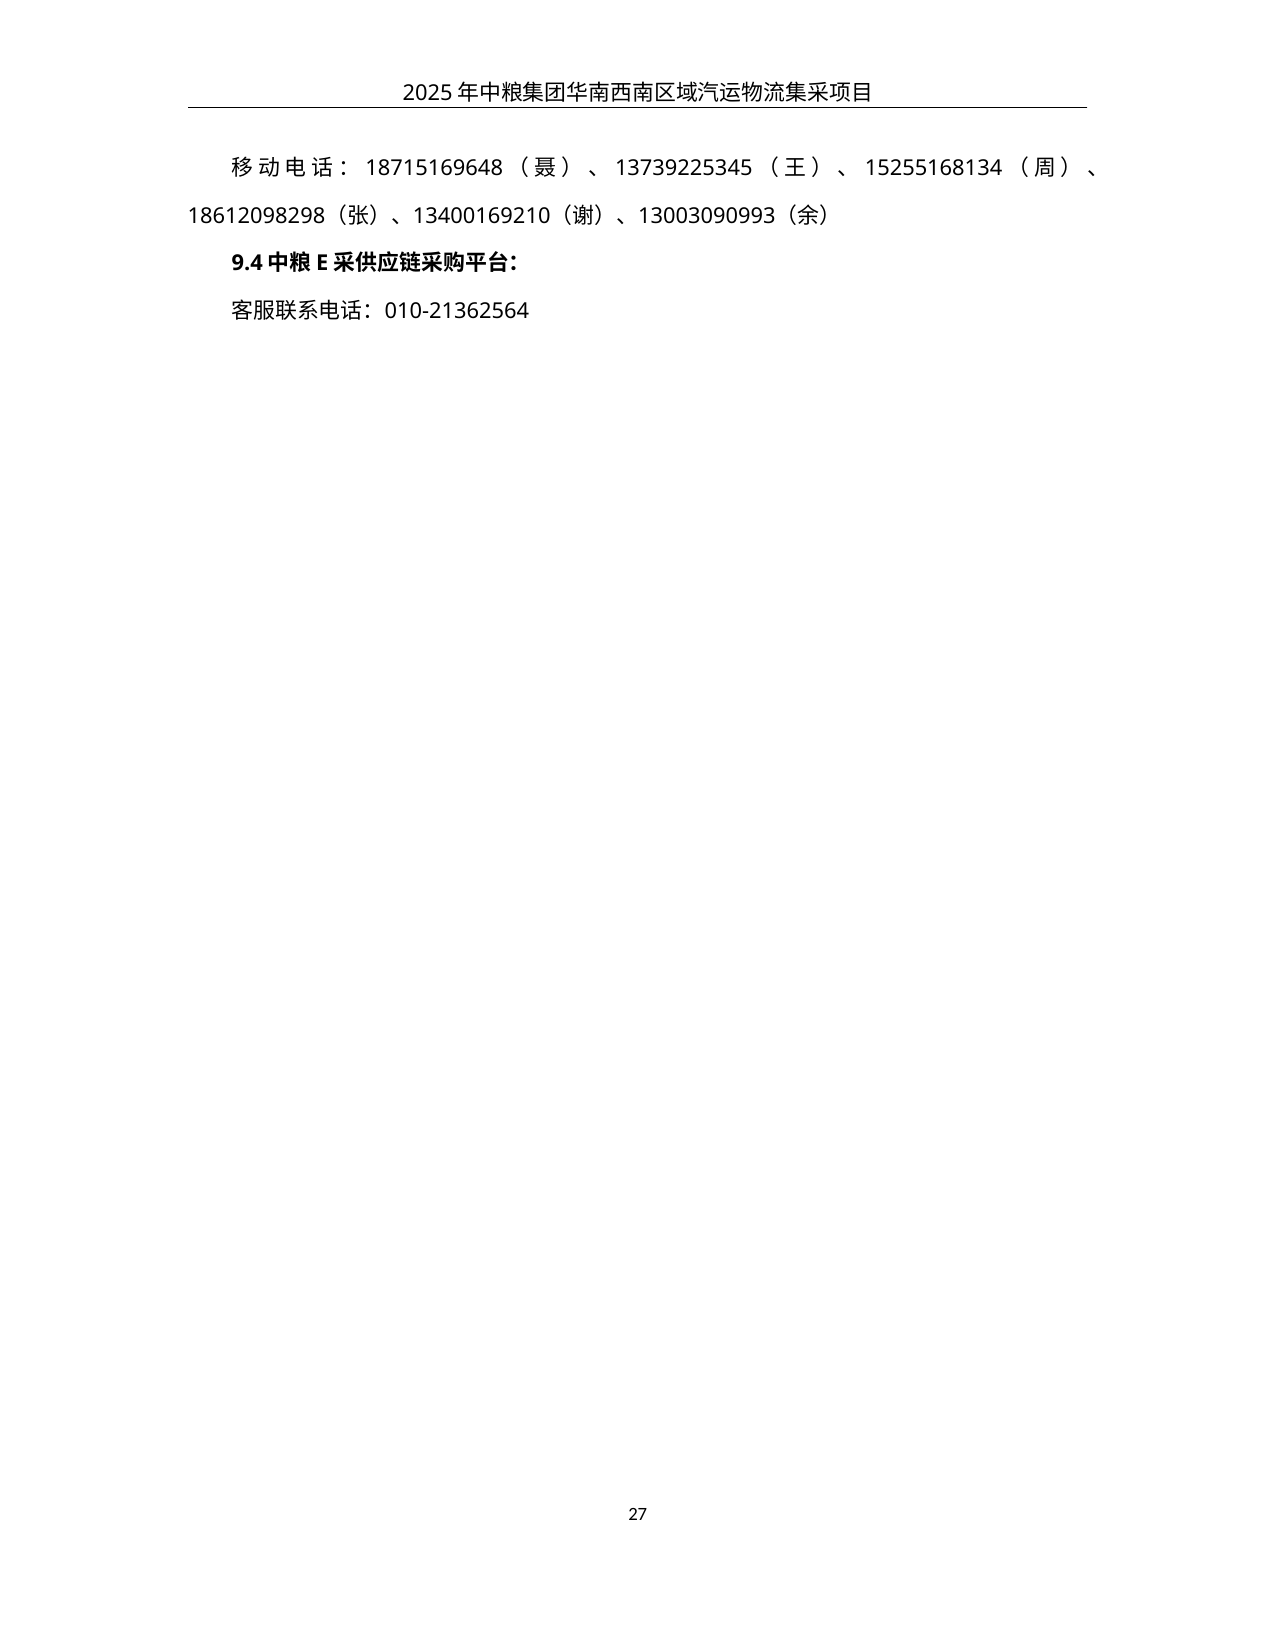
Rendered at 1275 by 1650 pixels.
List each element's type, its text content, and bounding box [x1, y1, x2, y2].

text 9.4中粮 E 采供应链采购平台： [187, 245, 1087, 277]
text 客服联系电话：010-21362564 [187, 293, 1087, 324]
text 移动电话：18715169648（聂）、13739225345（王）、15255168134（周）、18612098298（张）、13400169210（谢）、13003090993（余） [187, 150, 1087, 229]
